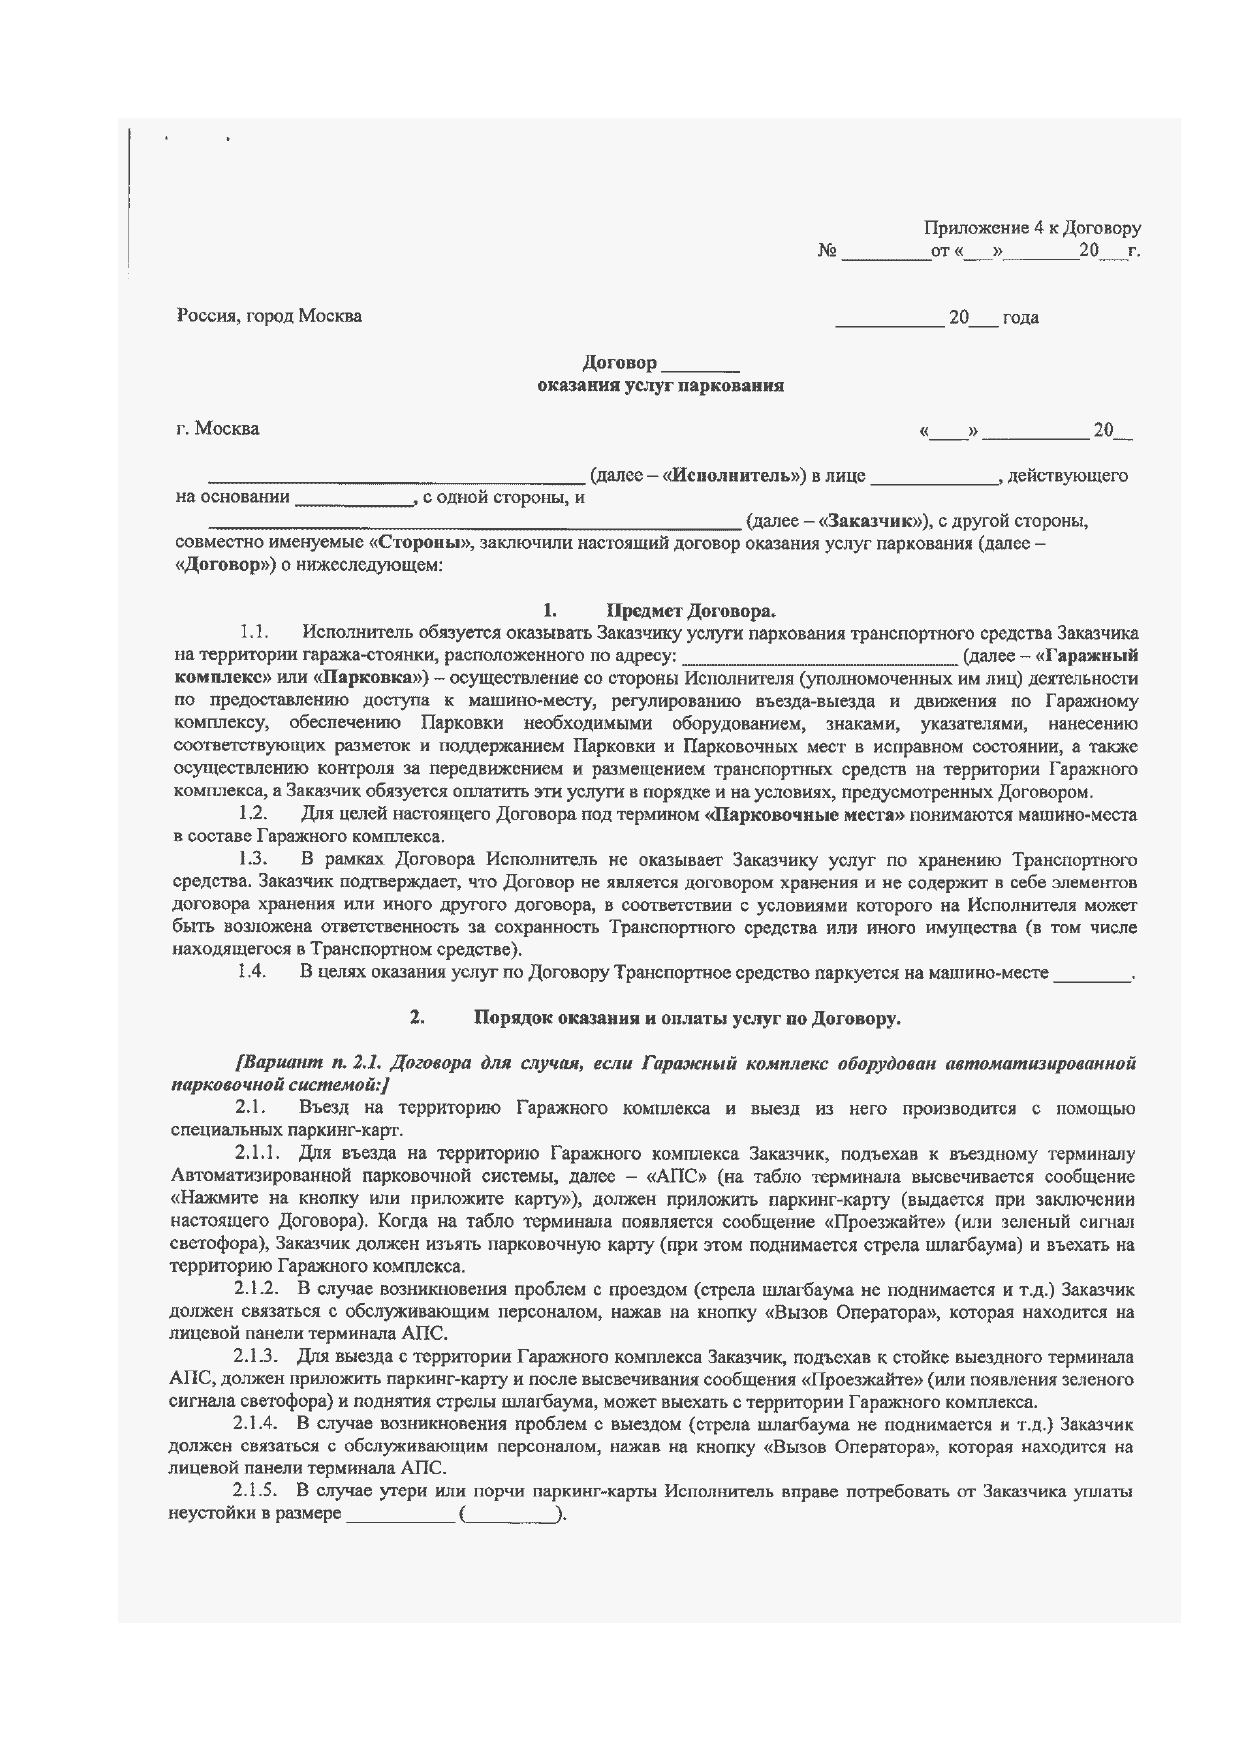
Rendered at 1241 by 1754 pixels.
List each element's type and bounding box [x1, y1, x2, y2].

picture [118, 118, 1182, 1623]
